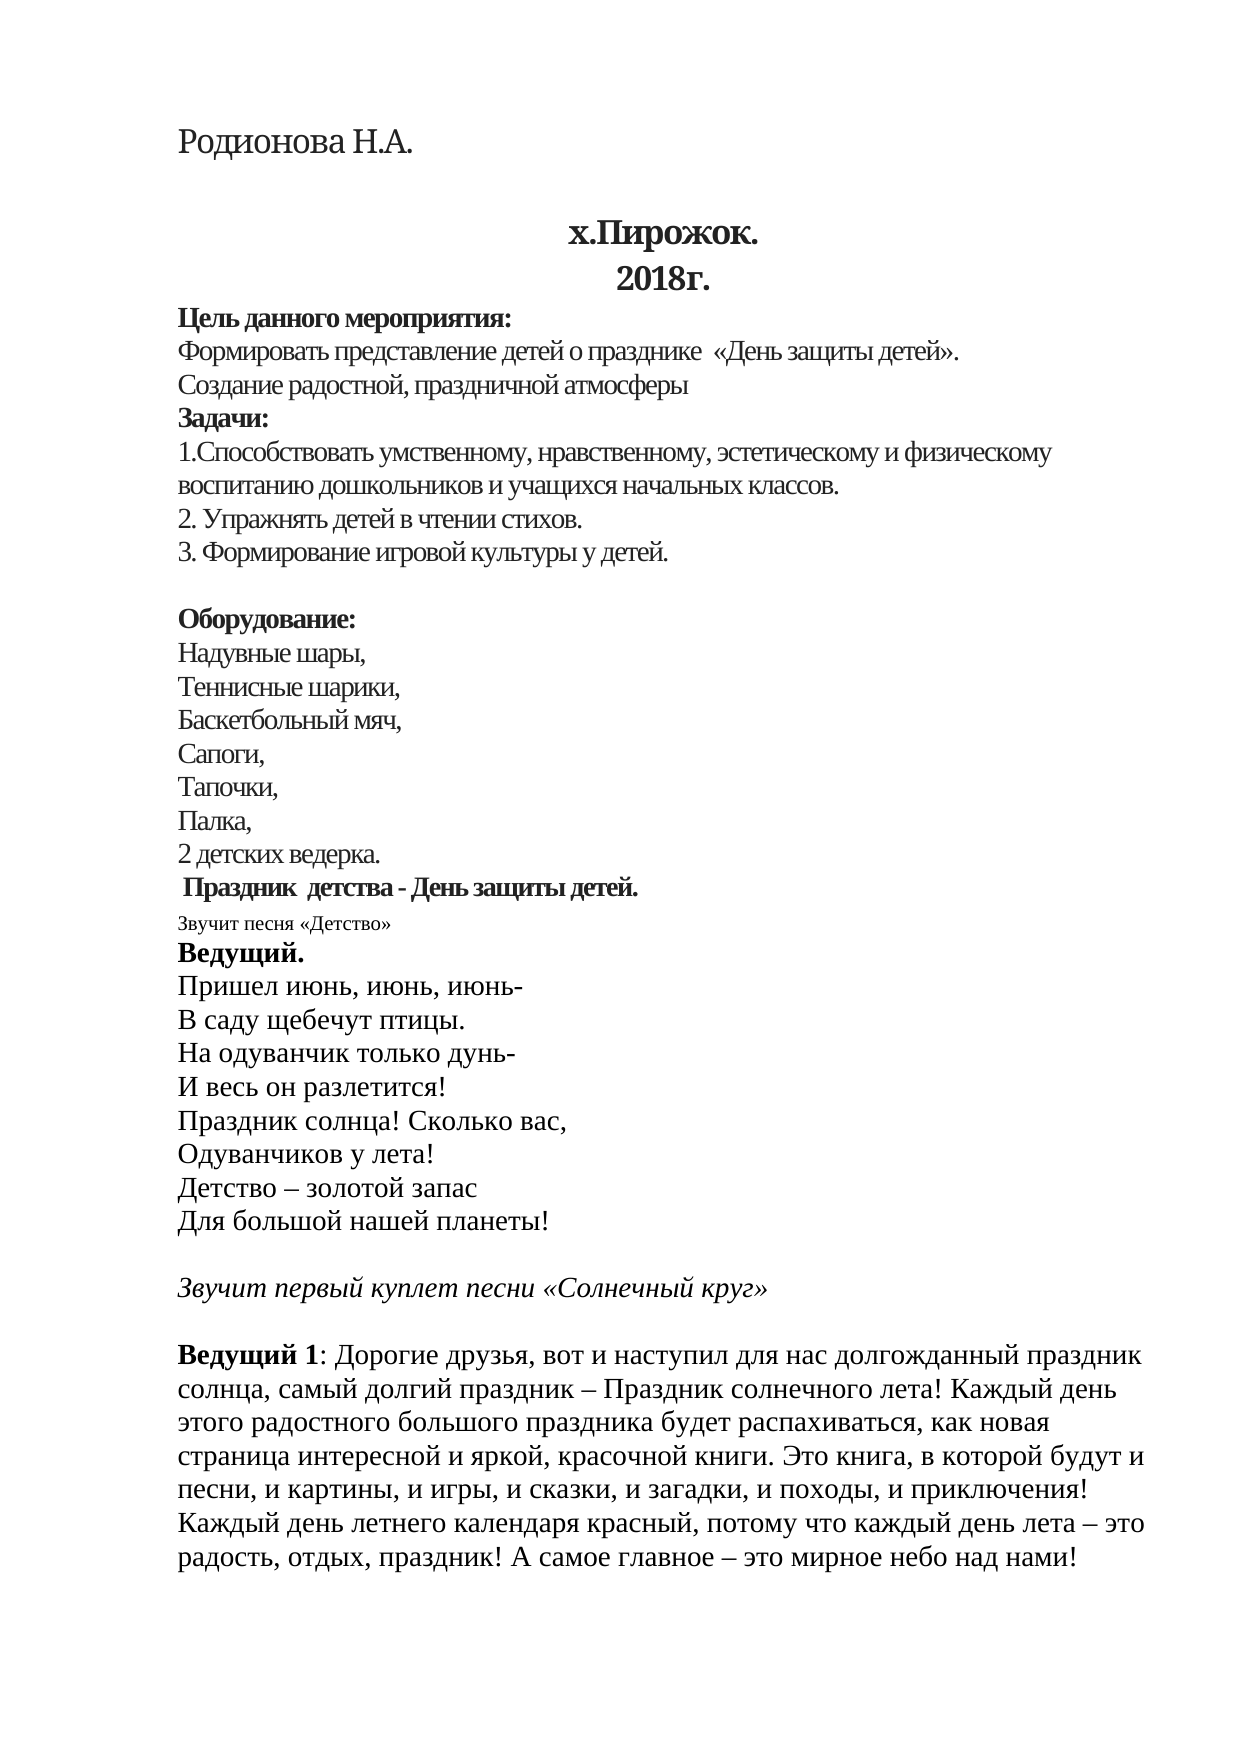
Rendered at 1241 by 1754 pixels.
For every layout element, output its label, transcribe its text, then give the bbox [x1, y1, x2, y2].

text 1.Способствовать умственному, нравственному, эстетическому и физическому воспитанию дошкольников и учащихся начальных классов. [177, 434, 1152, 501]
text Баскетбольный мяч, [177, 702, 1152, 736]
text Ведущий. Пришел июнь, июнь, июнь- В саду щебечут птицы. На одуванчик только дунь- И весь он разлетится! Праздник солнца! Сколько вас, Одуванчиков у лета! Детство – золотой запас Для большой нашей планеты! [177, 935, 1152, 1237]
text Палка, [177, 803, 1152, 836]
text Оборудование: [177, 602, 1152, 635]
text 2. Упражнять детей в чтении стихов. [177, 501, 1152, 534]
text Задачи: [177, 400, 1152, 434]
text Сапоги, [177, 736, 1152, 769]
text Ведущий 1: Дорогие друзья, вот и наступил для нас долгожданный праздник солнца, самый долгий праздник – Праздник солнечного лета! Каждый день этого радостного большого праздника будет распахиваться, как новая страница интересной и яркой, красочной книги. Это книга, в которой будут и песни, и картины, и игры, и сказки, и загадки, и походы, и приключения! Каждый день летнего календаря красный, потому что каждый день лета – это радость, отдых, праздник! А самое главное – это мирное небо над нами! [177, 1337, 1152, 1572]
text Родионова Н.А. [177, 118, 1152, 163]
text Цель данного мероприятия: [177, 300, 1152, 333]
text Надувные шары, [177, 635, 1152, 669]
text Звучит первый куплет песни «Солнечный круг» [177, 1270, 1152, 1304]
text Теннисные шарики, [177, 669, 1152, 702]
text Создание радостной, праздничной атмосферы [177, 367, 1152, 400]
text Формировать представление детей о празднике «День защиты детей». [177, 333, 1152, 367]
text Звучит песня «Детство» [177, 902, 1152, 935]
text 2018г. [177, 254, 1152, 300]
text Праздник детства - День защиты детей. [177, 870, 1152, 902]
text х.Пирожок. [177, 209, 1152, 254]
text 3. Формирование игровой культуры у детей. [177, 534, 1152, 568]
text Тапочки, [177, 769, 1152, 803]
text 2 детских ведерка. [177, 836, 1152, 870]
